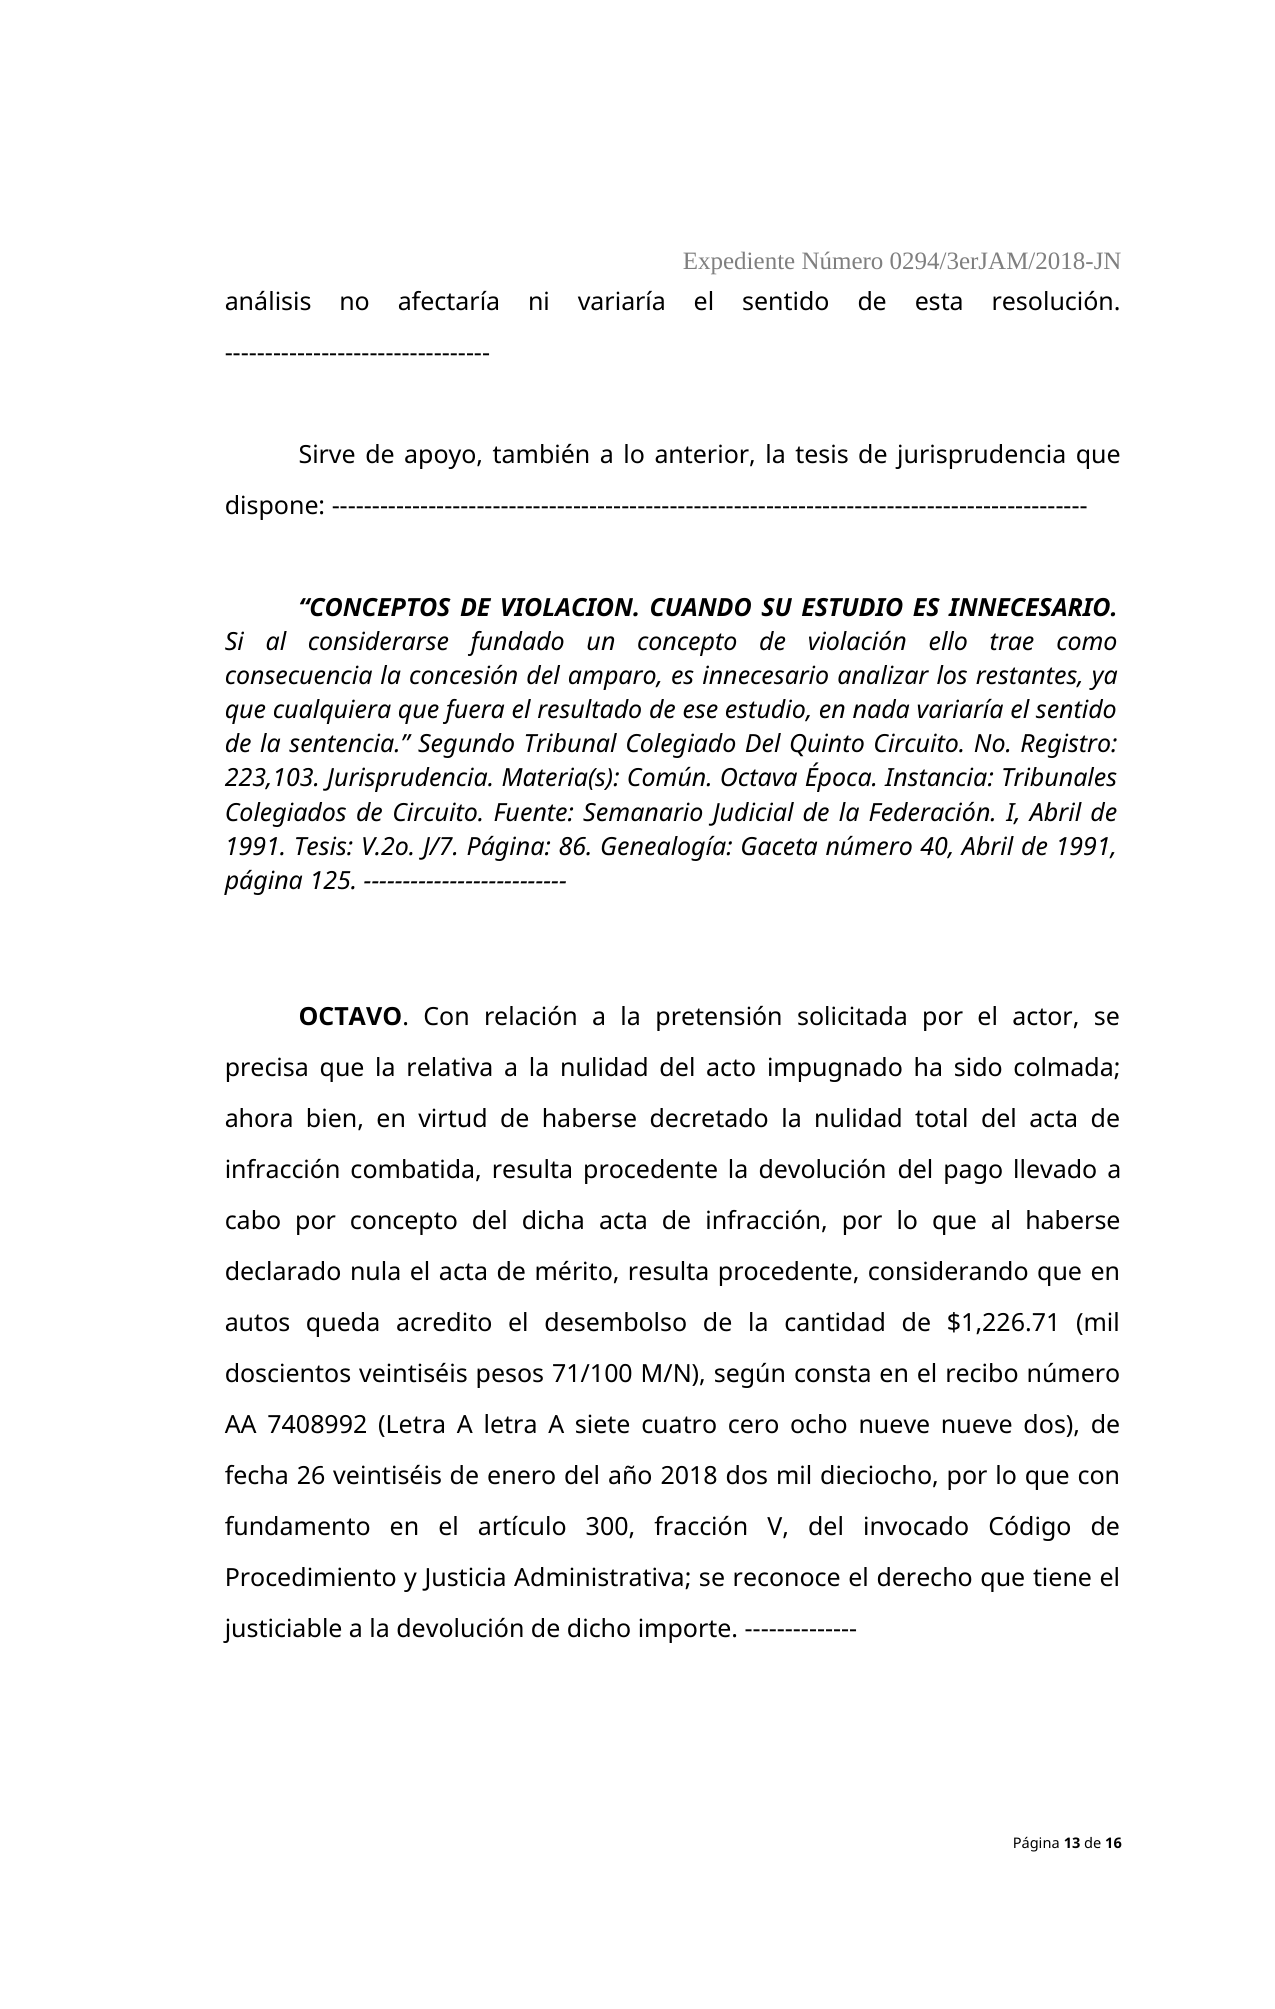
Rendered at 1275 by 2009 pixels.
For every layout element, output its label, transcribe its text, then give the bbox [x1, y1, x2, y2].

text Sirve de apoyo, también a lo anterior, la tesis de jurisprudencia que dispone: ---------------------------------------------------------------------------------------------- [224, 437, 1121, 522]
text “CONCEPTOS DE VIOLACION. CUANDO SU ESTUDIO ES INNECESARIO. Si al considerarse fundado un concepto de violación ello trae como consecuencia la concesión del amparo, es innecesario analizar los restantes, ya que cualquiera que fuera el resultado de ese estudio, en nada variaría el sentido de la sentencia.” Segundo Tribunal Colegiado Del Quinto Circuito. No. Registro: 223,103. Jurisprudencia. Materia(s): Común. Octava Época. Instancia: Tribunales Colegiados de Circuito. Fuente: Semanario Judicial de la Federación. I, Abril de 1991. Tesis: V.2o. J/7. Página: 86. Genealogía: Gaceta número 40, Abril de 1991, página 125. -------------------------- [224, 590, 1121, 896]
text OCTAVO. Con relación a la pretensión solicitada por el actor, se precisa que la relativa a la nulidad del acto impugnado ha sido colmada; ahora bien, en virtud de haberse decretado la nulidad total del acta de infracción combatida, resulta procedente la devolución del pago llevado a cabo por concepto del dicha acta de infracción, por lo que al haberse declarado nula el acta de mérito, resulta procedente, considerando que en autos queda acredito el desembolso de la cantidad de $1,226.71 (mil doscientos veintiséis pesos 71/100 M/N), según consta en el recibo número AA 7408992 (Letra A letra A siete cuatro cero ocho nueve nueve dos), de fecha 26 veintiséis de enero del año 2018 dos mil dieciocho, por lo que con fundamento en el artículo 300, fracción V, del invocado Código de Procedimiento y Justicia Administrativa; se reconoce el derecho que tiene el justiciable a la devolución de dicho importe. -------------- [224, 998, 1121, 1645]
